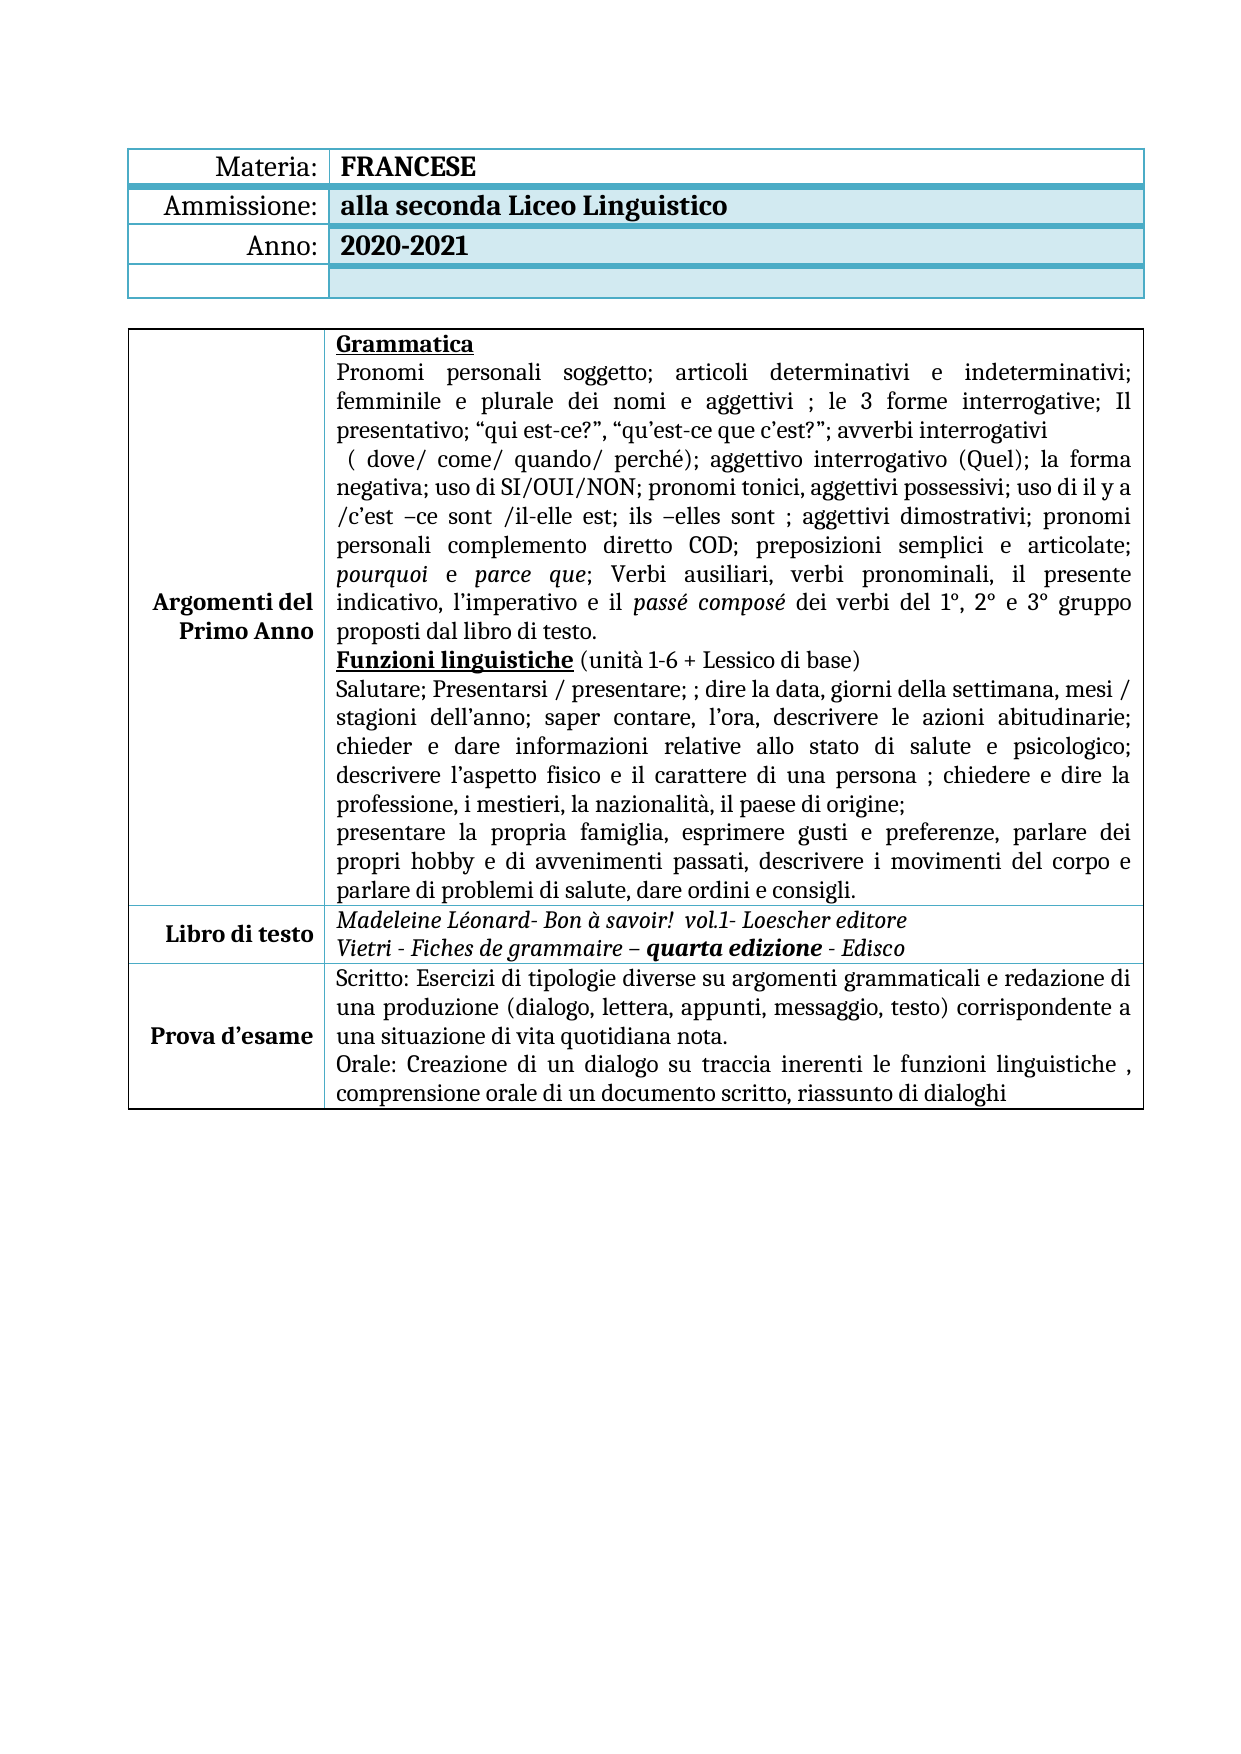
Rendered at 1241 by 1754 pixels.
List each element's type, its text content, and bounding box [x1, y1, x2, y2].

table_header Materia: [129, 150, 329, 183]
table_cell [330, 269, 1143, 297]
table_header Argomenti del Primo Anno [129, 330, 324, 904]
table_header Grammatica Pronomi personali soggetto; articoli determinativi e indeterminativi; femminile e plurale dei nomi e aggettivi ; le 3 forme interrogative; Il presentativo; “qui est-ce?”, “qu’est-ce que c’est?”; avverbi interrogativi ( dove/ come/ quando/ perché); aggettivo interrogativo (Quel); la forma negativa; uso di SI/OUI/NON; pronomi tonici, aggettivi possessivi; uso di il y a /c’est –ce sont /il-elle est; ils –elles sont ; aggettivi dimostrativi; pronomi personali complemento diretto COD; preposizioni semplici e articolate; pourquoi e parce que; Verbi ausiliari, verbi pronominali, il presente indicativo, l’imperativo e il passé composé dei verbi del 1°, 2° e 3° gruppo proposti dal libro di testo. Funzioni linguistiche (unità 1-6 + Lessico di base) Salutare; Presentarsi / presentare; ; dire la data, giorni della settimana, mesi / stagioni dell’anno; saper contare, l’ora, descrivere le azioni abitudinarie; chieder e dare informazioni relative allo stato di salute e psicologico; descrivere l’aspetto fisico e il carattere di una persona ; chiedere e dire la professione, i mestieri, la nazionalità, il paese di origine; presentare la propria famiglia, esprimere gusti e preferenze, parlare dei propri hobby e di avvenimenti passati, descrivere i movimenti del corpo e parlare di problemi di salute, dare ordini e consigli. [325, 330, 1143, 904]
table_cell 2020-2021 [330, 229, 1143, 263]
table_cell alla seconda Liceo Linguistico [330, 190, 1143, 223]
table_cell Madeleine Léonard- Bon à savoir! vol.1- Loescher editore Vietri - Fiches de grammaire – quarta edizione - Edisco [325, 906, 1143, 963]
table_cell [129, 265, 328, 297]
table_cell Prova d’esame [129, 964, 324, 1108]
table_cell Anno: [129, 225, 328, 263]
table_cell Scritto: Esercizi di tipologie diverse su argomenti grammaticali e redazione di una produzione (dialogo, lettera, appunti, messaggio, testo) corrispondente a una situazione di vita quotidiana nota. Orale: Creazione di un dialogo su traccia inerenti le funzioni linguistiche , comprensione orale di un documento scritto, riassunto di dialoghi [325, 964, 1143, 1108]
table_cell Libro di testo [129, 906, 324, 963]
table_cell Ammissione: [129, 190, 328, 223]
table_header FRANCESE [330, 150, 1143, 183]
